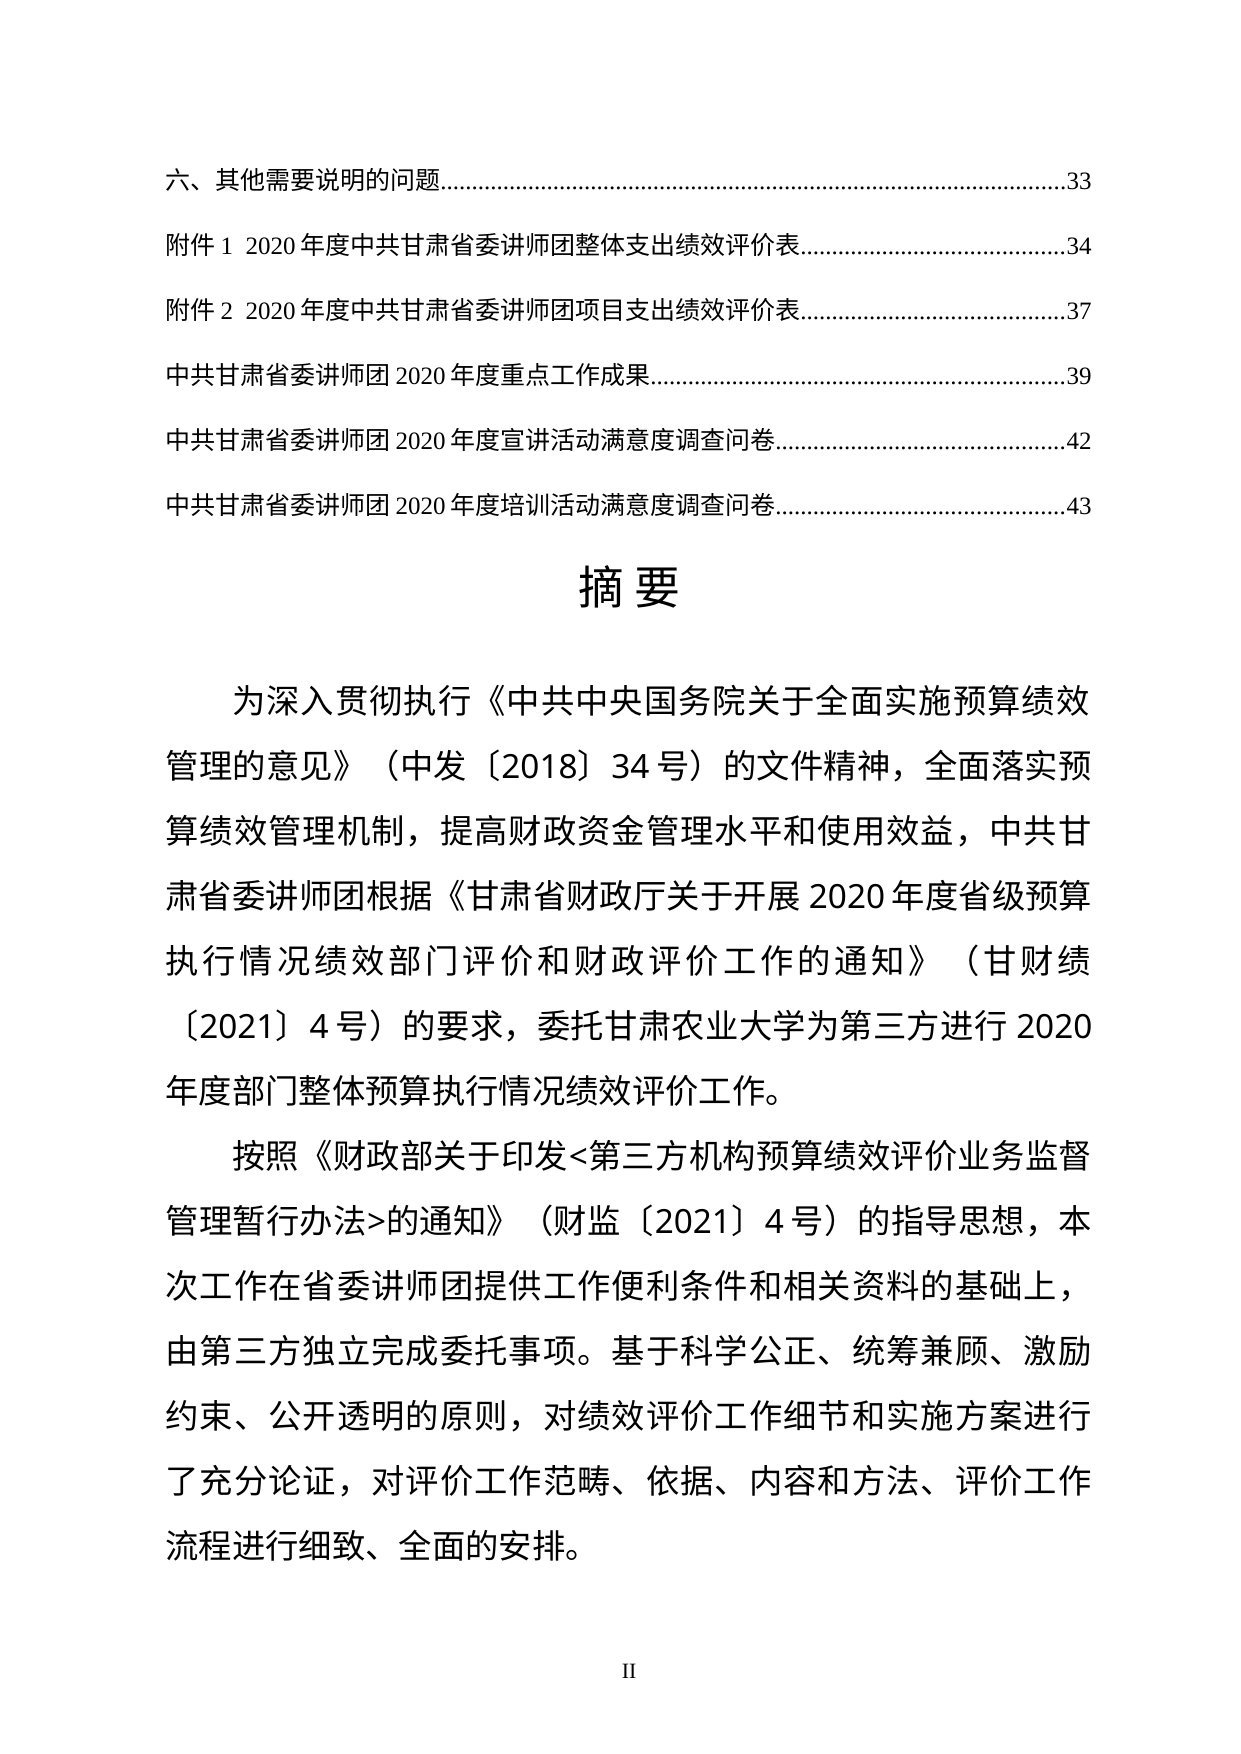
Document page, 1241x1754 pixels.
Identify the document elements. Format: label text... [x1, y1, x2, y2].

text 中共甘肃省委讲师团2020年度培训活动满意度调查问卷 43 [165, 471, 1092, 536]
text 中共甘肃省委讲师团2020年度宣讲活动满意度调查问卷 42 [165, 406, 1092, 471]
text 按照《财政部关于印发<第三方机构预算绩效评价业务监督管理暂行办法>的通知》（财监〔2021〕4号）的指导思想，本次工作在省委讲师团提供工作便利条件和相关资料的基础上，由第三方独立完成委托事项。基于科学公正、统筹兼顾、激励约束、公开透明的原则，对绩效评价工作细节和实施方案进行了充分论证，对评价工作范畴、依据、内容和方法、评价工作流程进行细致、全面的安排。 [165, 1121, 1092, 1576]
text 为深入贯彻执行《中共中央国务院关于全面实施预算绩效管理的意见》（中发〔2018〕34号）的文件精神，全面落实预算绩效管理机制，提高财政资金管理水平和使用效益，中共甘肃省委讲师团根据《甘肃省财政厅关于开展2020年度省级预算执行情况绩效部门评价和财政评价工作的通知》（甘财绩〔2021〕4号）的要求，委托甘肃农业大学为第三方进行2020年度部门整体预算执行情况绩效评价工作。 [165, 666, 1092, 1121]
text 摘 要 [165, 536, 1092, 633]
text 附件1 2020年度中共甘肃省委讲师团整体支出绩效评价表 34 [165, 211, 1092, 276]
text 中共甘肃省委讲师团2020年度重点工作成果 39 [165, 341, 1092, 406]
text 附件2 2020年度中共甘肃省委讲师团项目支出绩效评价表 37 [165, 276, 1092, 341]
text 六、其他需要说明的问题 33 [165, 146, 1092, 211]
